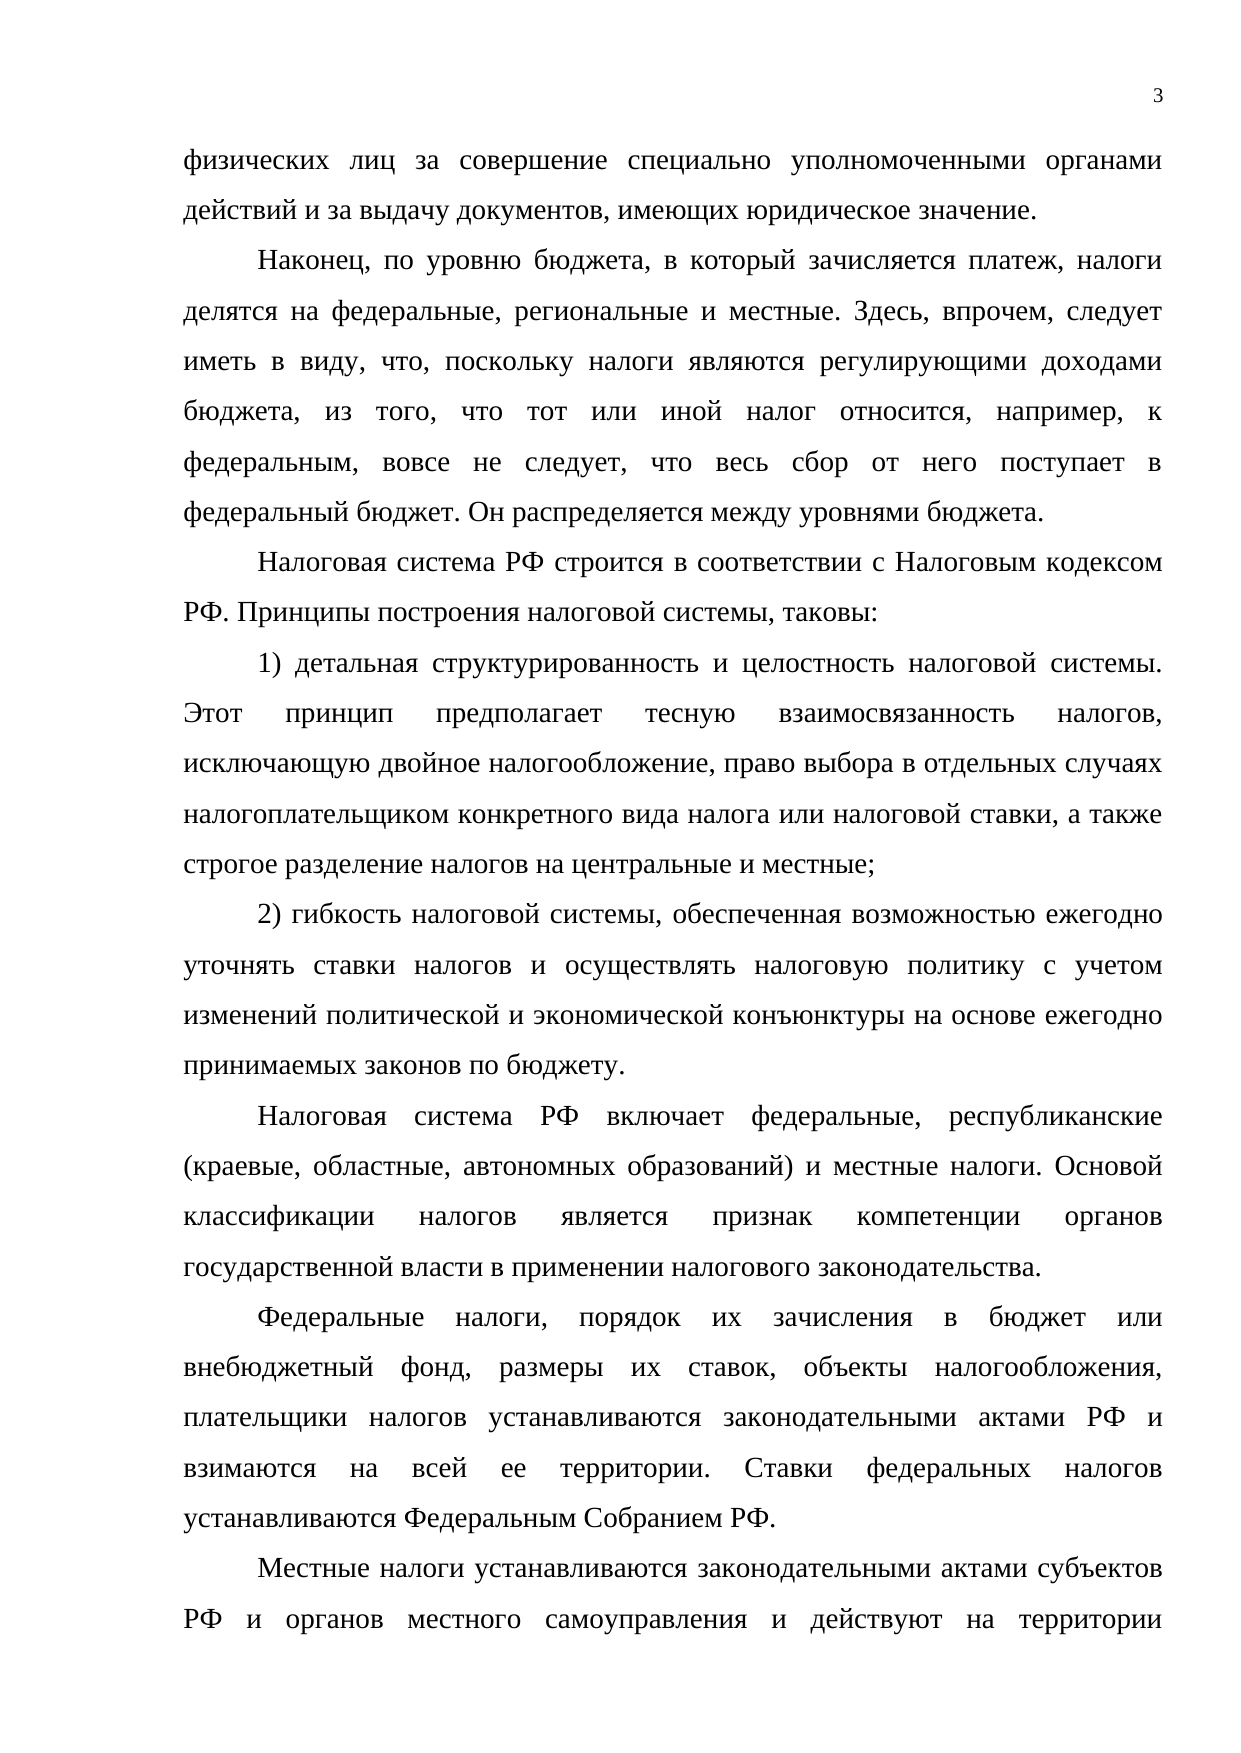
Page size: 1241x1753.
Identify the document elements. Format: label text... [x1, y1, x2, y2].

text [183, 142, 1163, 226]
text 1) детальная структурированность и целостность налоговой системы. Этот принцип предполагает тесную взаимосвязанность налогов, исключающую двойное налогообложение, право выбора в отдельных случаях налогоплательщиком конкретного вида налога или налоговой ставки, а также строгое разделение налогов на центральные и местные; [183, 645, 1163, 880]
text Налоговая система РФ включает федеральные, республиканские (краевые, областные, автономных образований) и местные налоги. Основой классификации налогов является признак компетенции органов государственной власти в применении налогового законодательства. [183, 1098, 1163, 1282]
text Федеральные налоги, порядок их зачисления в бюджет или внебюджетный фонд, размеры их ставок, объекты налогообложения, плательщики налогов устанавливаются законодательными актами РФ и взимаются на всей ее территории. Ставки федеральных налогов устанавливаются Федеральным Собранием РФ. [183, 1299, 1163, 1534]
text 2) гибкость налоговой системы, обеспеченная возможностью ежегодно уточнять ставки налогов и осуществлять налоговую политику с учетом изменений политической и экономической конъюнктуры на основе ежегодно принимаемых законов по бюджету. [183, 896, 1163, 1081]
text Наконец, по уровню бюджета, в который зачисляется платеж, налоги делятся на федеральные, региональные и местные. Здесь, впрочем, следует иметь в виду, что, поскольку налоги являются регулирующими доходами бюджета, из того, что тот или иной налог относится, например, к федеральным, вовсе не следует, что весь сбор от него поступает в федеральный бюджет. Он распределяется между уровнями бюджета. [183, 242, 1163, 527]
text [183, 1551, 1163, 1634]
text Налоговая система РФ строится в соответствии с Налоговым кодексом РФ. Принципы построения налоговой системы, таковы: [183, 544, 1163, 628]
